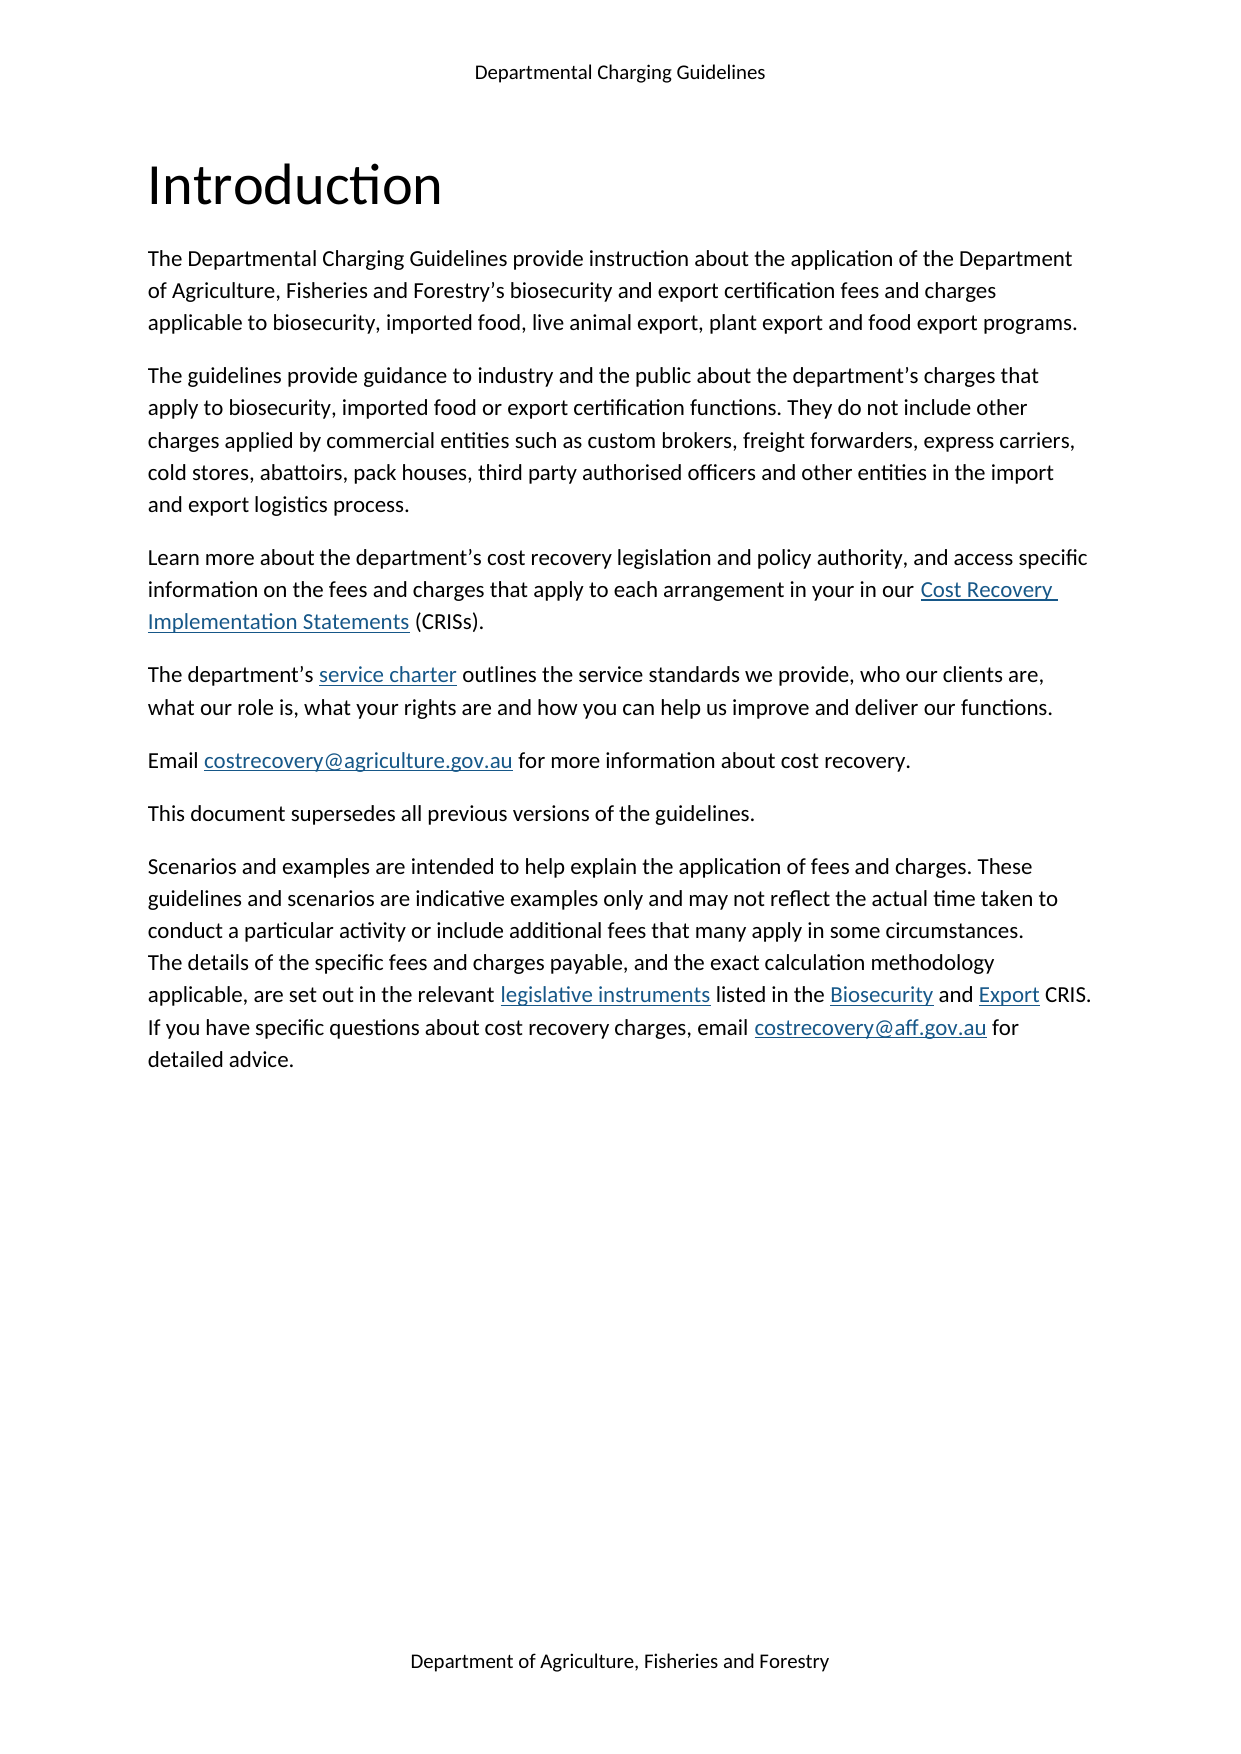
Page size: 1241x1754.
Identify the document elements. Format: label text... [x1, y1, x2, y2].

subtitle Introduction [148, 148, 1092, 219]
text Email costrecovery@agriculture.gov.au for more information about cost recovery. [148, 746, 1092, 774]
text Scenarios and examples are intended to help explain the application of fees and charges. These guidelines and scenarios are indicative examples only and may not reflect the actual time taken to conduct a particular activity or include additional fees that many apply in some circumstances. The details of the specific fees and charges payable, and the exact calculation methodology applicable, are set out in the relevant legislative instruments listed in the Biosecurity and Export CRIS. If you have specific questions about cost recovery charges, email costrecovery@aff.gov.au for detailed advice. [148, 852, 1092, 1073]
text The guidelines provide guidance to industry and the public about the department’s charges that apply to biosecurity, imported food or export certification functions. They do not include other charges applied by commercial entities such as custom brokers, freight forwarders, express carriers, cold stores, abattoirs, pack houses, third party authorised officers and other entities in the import and export logistics process. [148, 361, 1092, 518]
text This document supersedes all previous versions of the guidelines. [148, 799, 1092, 827]
text The department’s service charter outlines the service standards we provide, who our clients are, what our role is, what your rights are and how you can help us improve and deliver our functions. [148, 661, 1092, 721]
text The Departmental Charging Guidelines provide instruction about the application of the Department of Agriculture, Fisheries and Forestry’s biosecurity and export certification fees and charges applicable to biosecurity, imported food, live animal export, plant export and food export programs. [148, 244, 1092, 336]
text Learn more about the department’s cost recovery legislation and policy authority, and access specific information on the fees and charges that apply to each arrangement in your in our Cost Recovery Implementation Statements (CRISs). [148, 543, 1092, 636]
